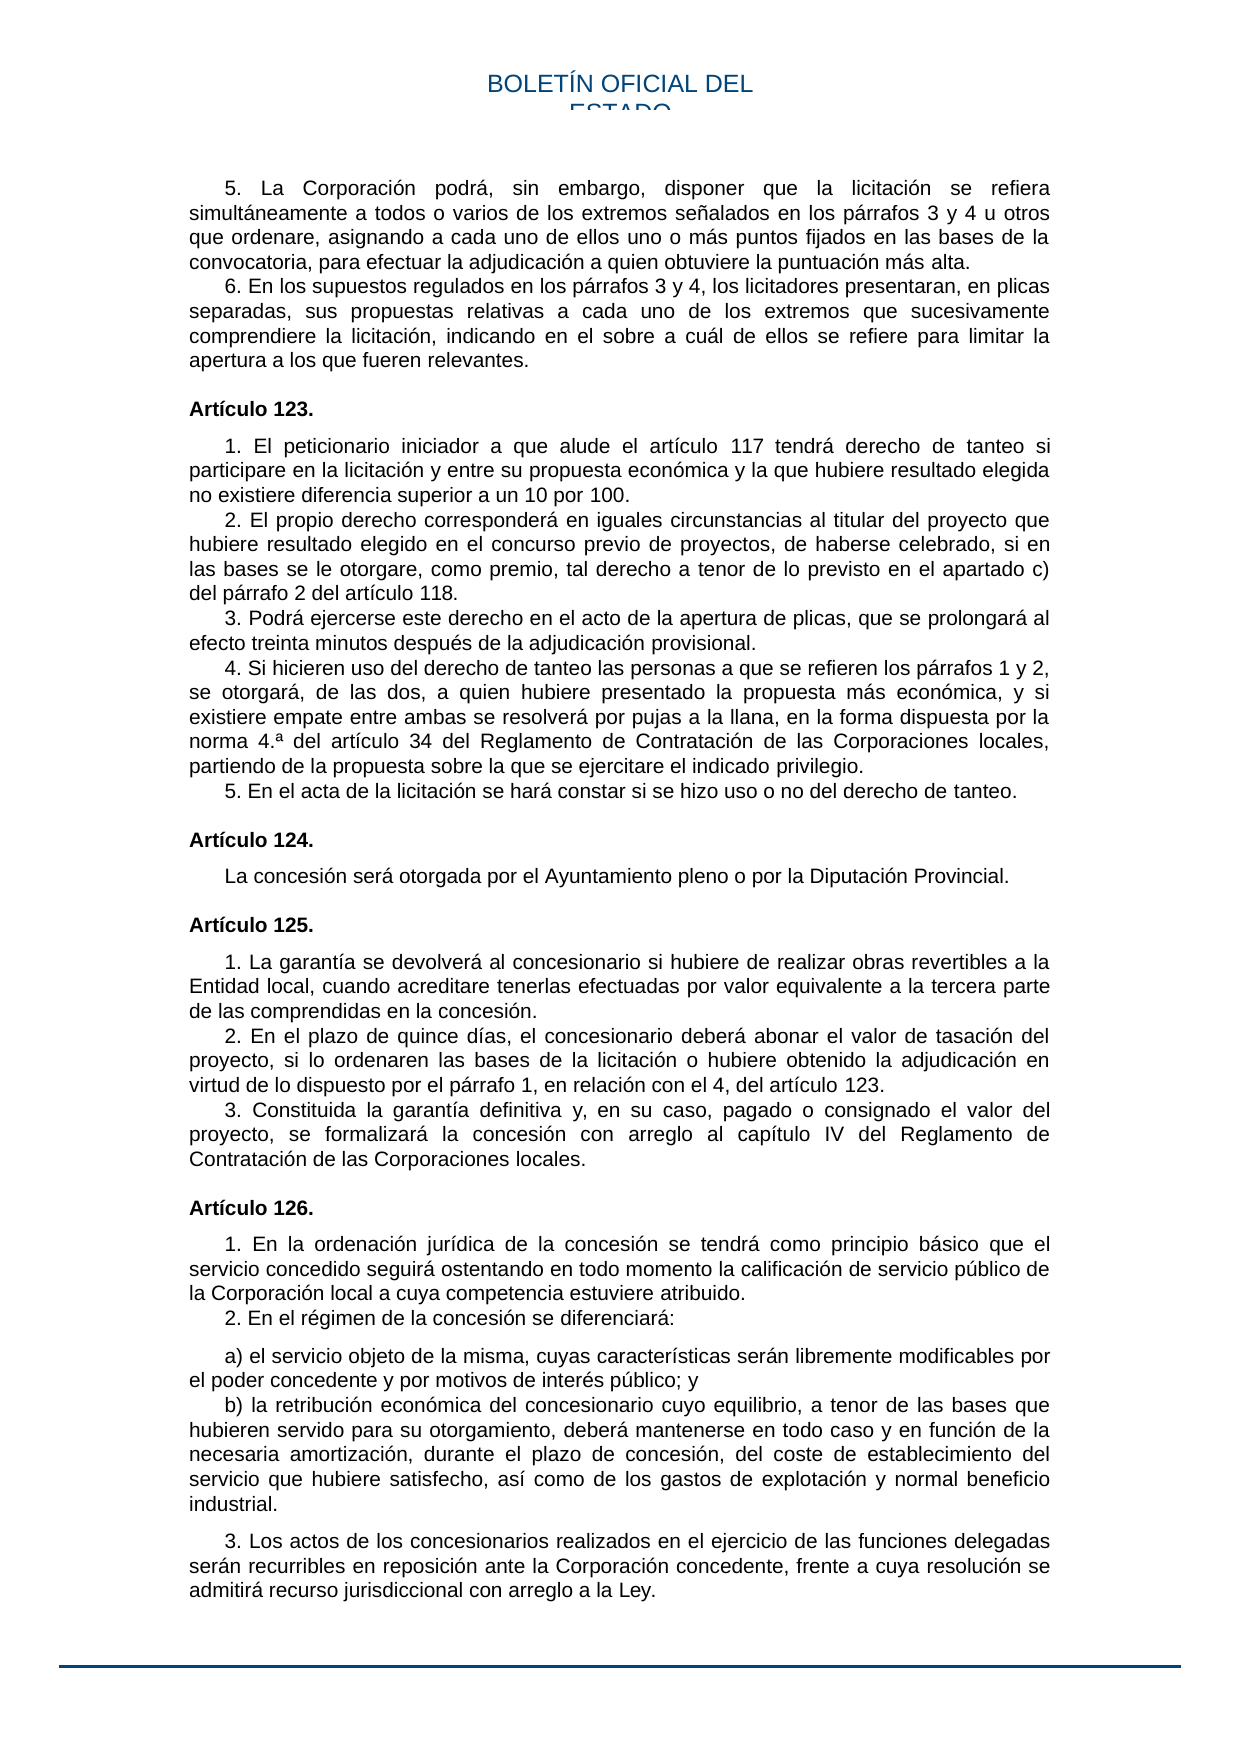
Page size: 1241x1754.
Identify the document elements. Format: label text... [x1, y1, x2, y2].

list En el plazo de quince días, el concesionario deberá abonar el valor de tasación del proyecto, si lo ordenaren las bases de la licitación o hubiere obtenido la adjudicación en virtud de lo dispuesto por el párrafo 1, en relación con el 4, del artículo 123. [189, 1024, 1051, 1097]
subtitle Artículo 125. [189, 913, 1184, 937]
list El peticionario iniciador a que alude el artículo 117 tendrá derecho de tanteo si participare en la licitación y entre su propuesta económica y la que hubiere resultado elegida no existiere diferencia superior a un 10 por 100. [189, 433, 1051, 507]
list La garantía se devolverá al concesionario si hubiere de realizar obras revertibles a la Entidad local, cuando acreditare tenerlas efectuadas por valor equivalente a la tercera parte de las comprendidas en la concesión. [189, 950, 1051, 1023]
list Constituida la garantía definitiva y, en su caso, pagado o consignado el valor del proyecto, se formalizará la concesión con arreglo al capítulo IV del Reglamento de Contratación de las Corporaciones locales. [189, 1098, 1051, 1171]
list El propio derecho corresponderá en iguales circunstancias al titular del proyecto que hubiere resultado elegido en el concurso previo de proyectos, de haberse celebrado, si en las bases se le otorgare, como premio, tal derecho a tenor de lo previsto en el apartado c) del párrafo 2 del artículo 118. [189, 507, 1051, 605]
list En la ordenación jurídica de la concesión se tendrá como principio básico que el servicio concedido seguirá ostentando en todo momento la calificación de servicio público de la Corporación local a cuya competencia estuviere atribuido. [189, 1232, 1051, 1305]
list Podrá ejercerse este derecho en el acto de la apertura de plicas, que se prolongará al efecto treinta minutos después de la adjudicación provisional. [189, 606, 1051, 655]
list el servicio objeto de la misma, cuyas características serán libremente modificables por el poder concedente y por motivos de interés público; y [189, 1344, 1051, 1392]
list Si hicieren uso del derecho de tanteo las personas a que se refieren los párrafos 1 y 2, se otorgará, de las dos, a quien hubiere presentado la propuesta más económica, y si existiere empate entre ambas se resolverá por pujas a la llana, en la forma dispuesta por la norma 4.ª del artículo 34 del Reglamento de Contratación de las Corporaciones locales, partiendo de la propuesta sobre la que se ejercitare el indicado privilegio. [189, 656, 1051, 778]
subtitle Artículo 126. [189, 1195, 1184, 1219]
subtitle Artículo 123. [189, 397, 1184, 421]
list Los actos de los concesionarios realizados en el ejercicio de las funciones delegadas serán recurribles en reposición ante la Corporación concedente, frente a cuya resolución se admitirá recurso jurisdiccional con arreglo a la Ley. [189, 1529, 1052, 1602]
subtitle Artículo 124. [189, 827, 1184, 851]
list En el acta de la licitación se hará constar si se hizo uso o no del derecho de tanteo. [224, 779, 1184, 803]
list La Corporación podrá, sin embargo, disponer que la licitación se refiera simultáneamente a todos o varios de los extremos señalados en los párrafos 3 y 4 u otros que ordenare, asignando a cada uno de ellos uno o más puntos fijados en las bases de la convocatoria, para efectuar la adjudicación a quien obtuviere la puntuación más alta. [189, 176, 1051, 273]
list En los supuestos regulados en los párrafos 3 y 4, los licitadores presentaran, en plicas separadas, sus propuestas relativas a cada uno de los extremos que sucesivamente comprendiere la licitación, indicando en el sobre a cuál de ellos se refiere para limitar la apertura a los que fueren relevantes. [189, 274, 1051, 372]
list En el régimen de la concesión se diferenciará: [224, 1306, 1184, 1330]
list la retribución económica del concesionario cuyo equilibrio, a tenor de las bases que hubieren servido para su otorgamiento, deberá mantenerse en todo caso y en función de la necesaria amortización, durante el plazo de concesión, del coste de establecimiento del servicio que hubiere satisfecho, así como de los gastos de explotación y normal beneficio industrial. [189, 1393, 1051, 1515]
text La concesión será otorgada por el Ayuntamiento pleno o por la Diputación Provincial. [224, 864, 1184, 888]
